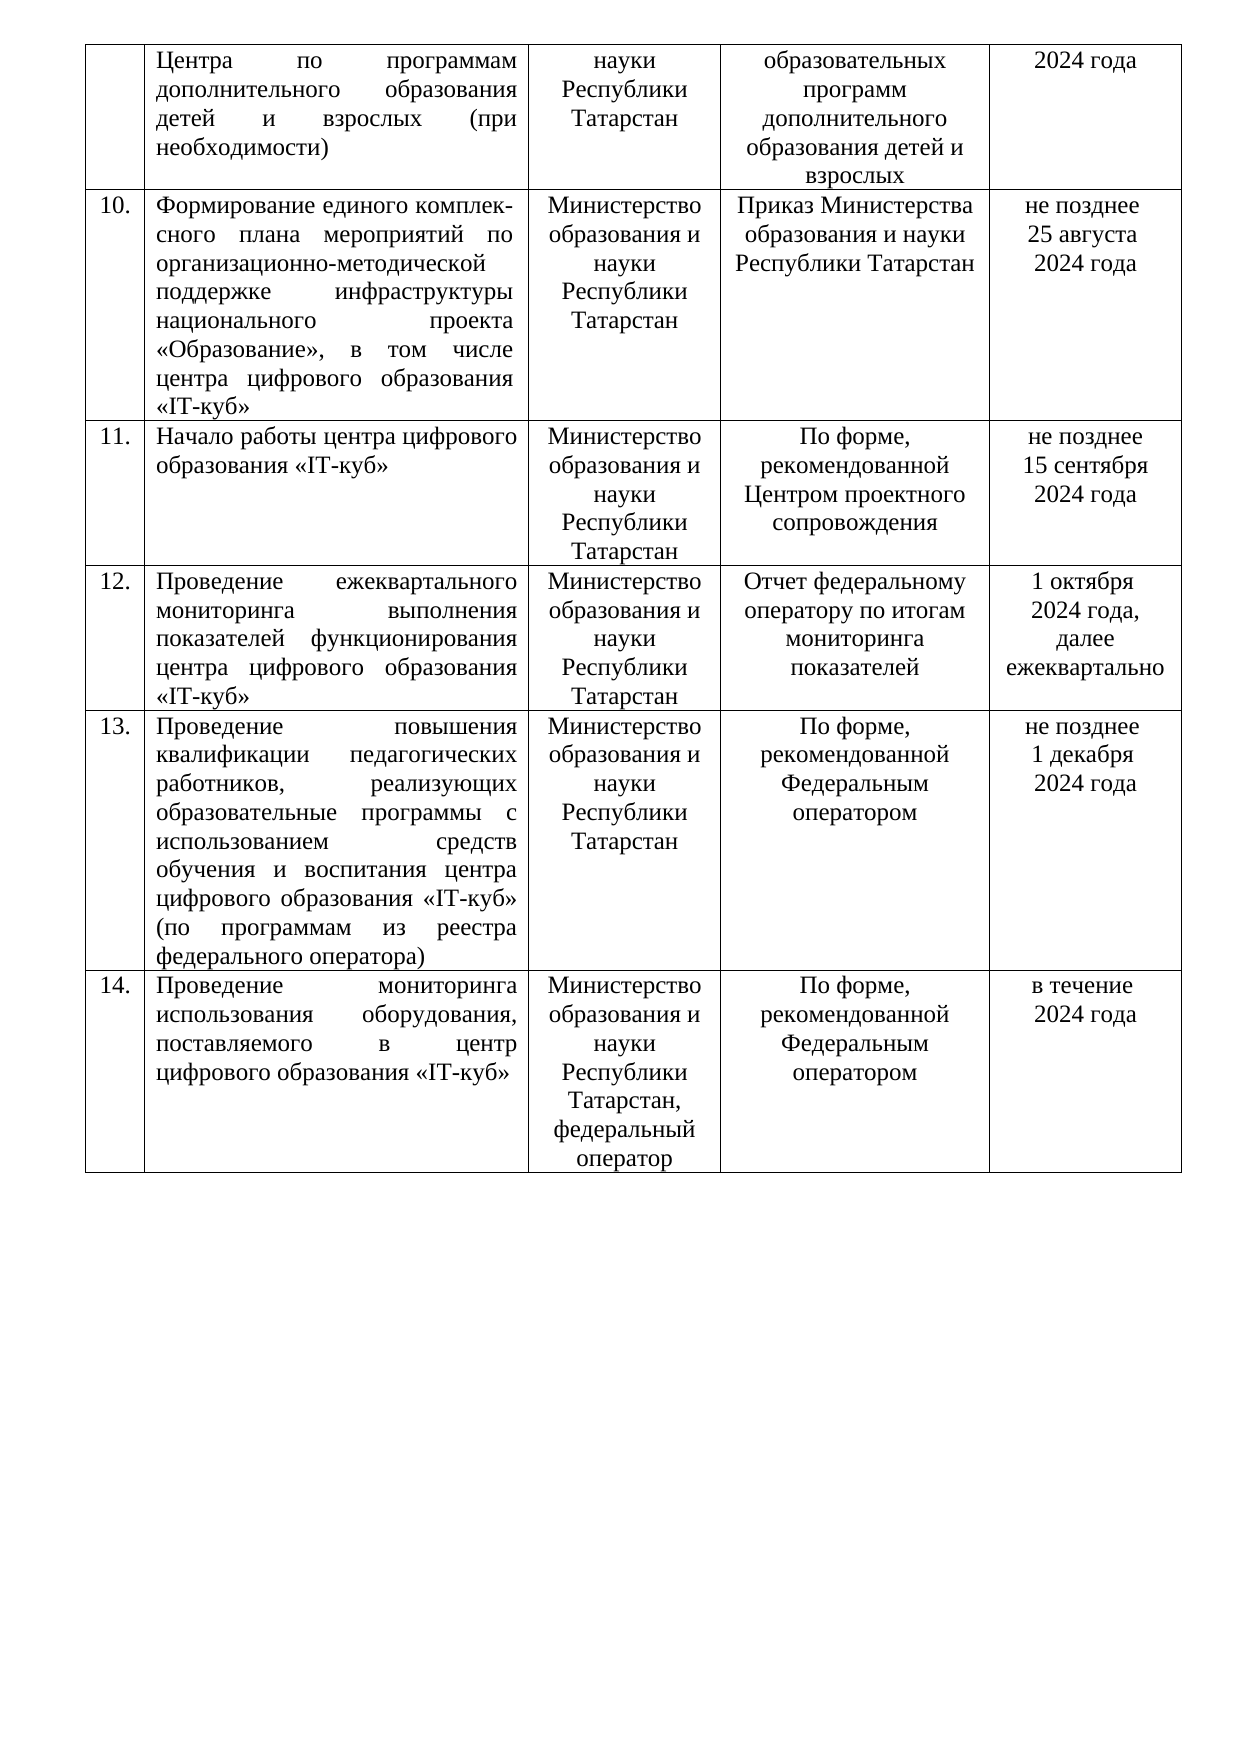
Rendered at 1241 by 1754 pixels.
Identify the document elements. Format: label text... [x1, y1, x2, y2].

table_cell 10. [86, 190, 144, 420]
table_cell Начало работы центра цифрового образования «IT-куб» [145, 421, 528, 565]
table_cell Проведение мониторинга использования оборудования, поставляемого в центр цифрового образования «IT-куб» [145, 971, 528, 1172]
table_cell не позднее 1 декабря 2024 года [990, 711, 1181, 969]
table_cell не позднее 25 августа 2024 года [990, 190, 1181, 420]
table_cell Министерство образования и науки Республики Татарстан [529, 711, 720, 969]
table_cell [721, 45, 989, 189]
table_cell Проведение повышения квалификации педагогических работников, реализующих образовательные программы с использованием средств обучения и воспитания центра цифрового образования «IT-куб» (по программам из реестра федерального оператора) [145, 711, 528, 969]
table_cell По форме, рекомендованной Центром проектного сопровождения [721, 421, 989, 565]
table_cell 13. [86, 711, 144, 969]
table_cell 9. [86, 45, 144, 189]
table_cell По форме, рекомендованной Федеральным оператором [721, 711, 989, 969]
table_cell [145, 45, 528, 189]
table_cell 11. [86, 421, 144, 565]
table_cell Министерство образования и науки Республики Татарстан, федеральный оператор [529, 971, 720, 1172]
table_cell Министерство образования и науки Республики Татарстан [529, 190, 720, 420]
table_cell Формирование единого комплек-сного плана мероприятий по организационно-методической поддержке инфраструктуры национального проекта «Образование», в том числе центра цифрового образования «IT-куб» [145, 190, 528, 420]
table_cell Отчет федеральному оператору по итогам мониторинга показателей [721, 566, 989, 710]
table_cell не позднее 15 сентября 2024 года [990, 421, 1181, 565]
table_cell 12. [86, 566, 144, 710]
table_cell 14. [86, 971, 144, 1172]
table_cell По форме, рекомендованной Федеральным оператором [721, 971, 989, 1172]
table_cell в течение 2024 года [990, 971, 1181, 1172]
table_cell 1 октября 2024 года, далее ежеквартально [990, 566, 1181, 710]
table_cell Проведение ежеквартального мониторинга выполнения показателей функционирования центра цифрового образования «IT-куб» [145, 566, 528, 710]
table_cell Министерство образования и науки Республики Татарстан [529, 421, 720, 565]
table_cell Приказ Министерства образования и науки Республики Татарстан [721, 190, 989, 420]
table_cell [990, 45, 1181, 189]
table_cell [529, 45, 720, 189]
table_cell Министерство образования и науки Республики Татарстан [529, 566, 720, 710]
